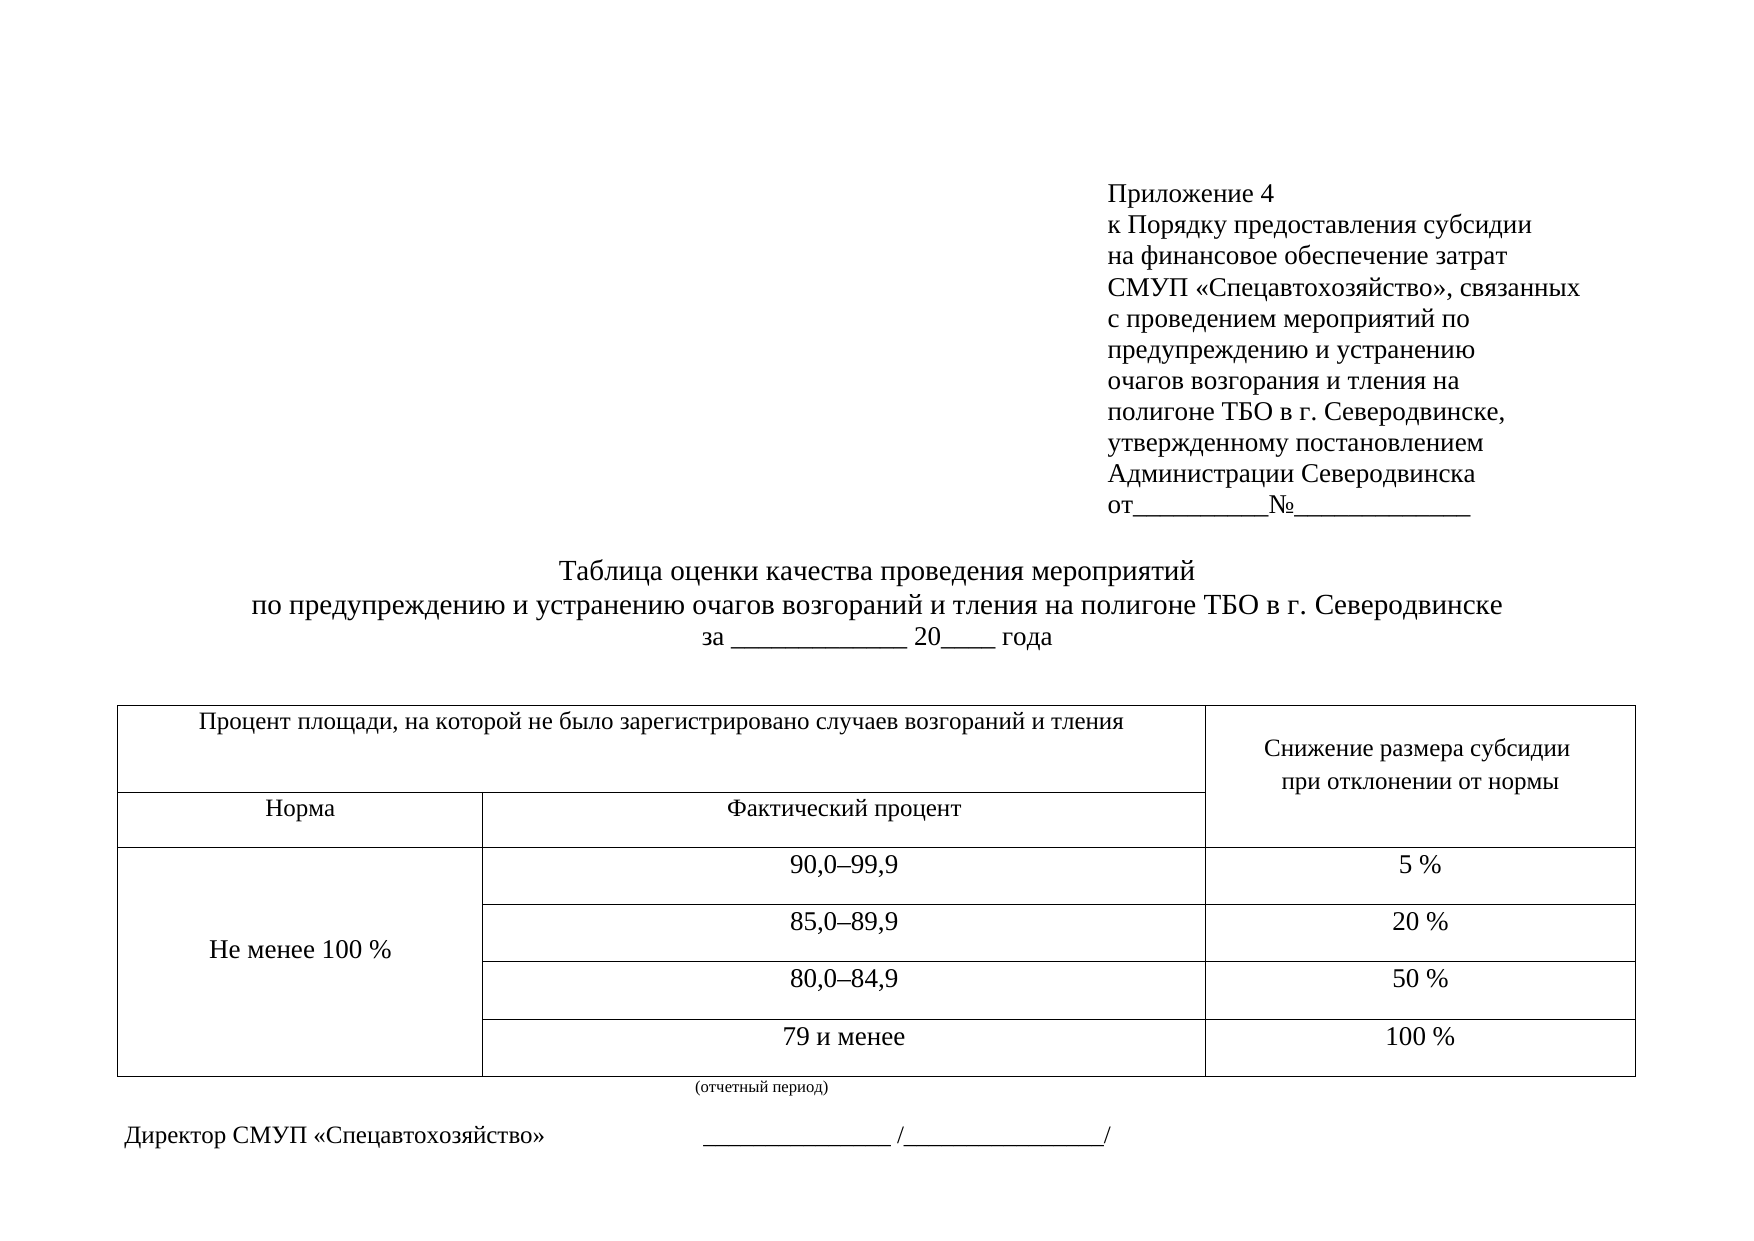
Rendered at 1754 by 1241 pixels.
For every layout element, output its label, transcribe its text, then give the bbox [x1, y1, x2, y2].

text СМУП «Спецавтохозяйство», связанных [118, 271, 1630, 302]
text (отчетный период) [124, 1077, 1630, 1096]
text к Порядку предоставления субсидии [118, 208, 1630, 239]
table_cell Не менее 100 % [118, 848, 482, 1076]
table_cell 5 % [1206, 848, 1635, 904]
table_header Процент площади, на которой не было зарегистрировано случаев возгораний и тления [118, 706, 1205, 792]
text по предупреждению и устранению очагов возгораний и тления на полигоне ТБО в г. Северодвинске [118, 587, 1636, 620]
table_cell 50 % [1206, 962, 1635, 1018]
text утвержденному постановлением [118, 426, 1630, 457]
text за _____________ 20____ года [124, 620, 1630, 652]
text Администрации Северодвинска [118, 457, 1630, 489]
text Приложение 4 [118, 177, 1630, 208]
text полигоне ТБО в г. Северодвинске, [118, 395, 1630, 426]
table_cell 20 % [1206, 905, 1635, 961]
table_cell 90,0–99,9 [483, 848, 1205, 904]
table_cell Фактический процент [483, 793, 1205, 847]
table_cell 79 и менее [483, 1020, 1205, 1076]
text от__________№_____________ [118, 489, 1630, 520]
table_cell 80,0–84,9 [483, 962, 1205, 1018]
text очагов возгорания и тления на [118, 364, 1630, 395]
table_cell 85,0–89,9 [483, 905, 1205, 961]
table_header Снижение размера субсидии при отклонении от нормы [1206, 706, 1635, 847]
text Директор СМУП «Спецавтохозяйство» _______________ /________________/ [124, 1120, 1630, 1148]
text на финансовое обеспечение затрат [118, 239, 1630, 271]
table_cell 100 % [1206, 1020, 1635, 1076]
table_cell Норма [118, 793, 482, 847]
text Таблица оценки качества проведения мероприятий [118, 553, 1636, 587]
text с проведением мероприятий по [118, 302, 1630, 333]
text предупреждению и устранению [118, 333, 1630, 364]
